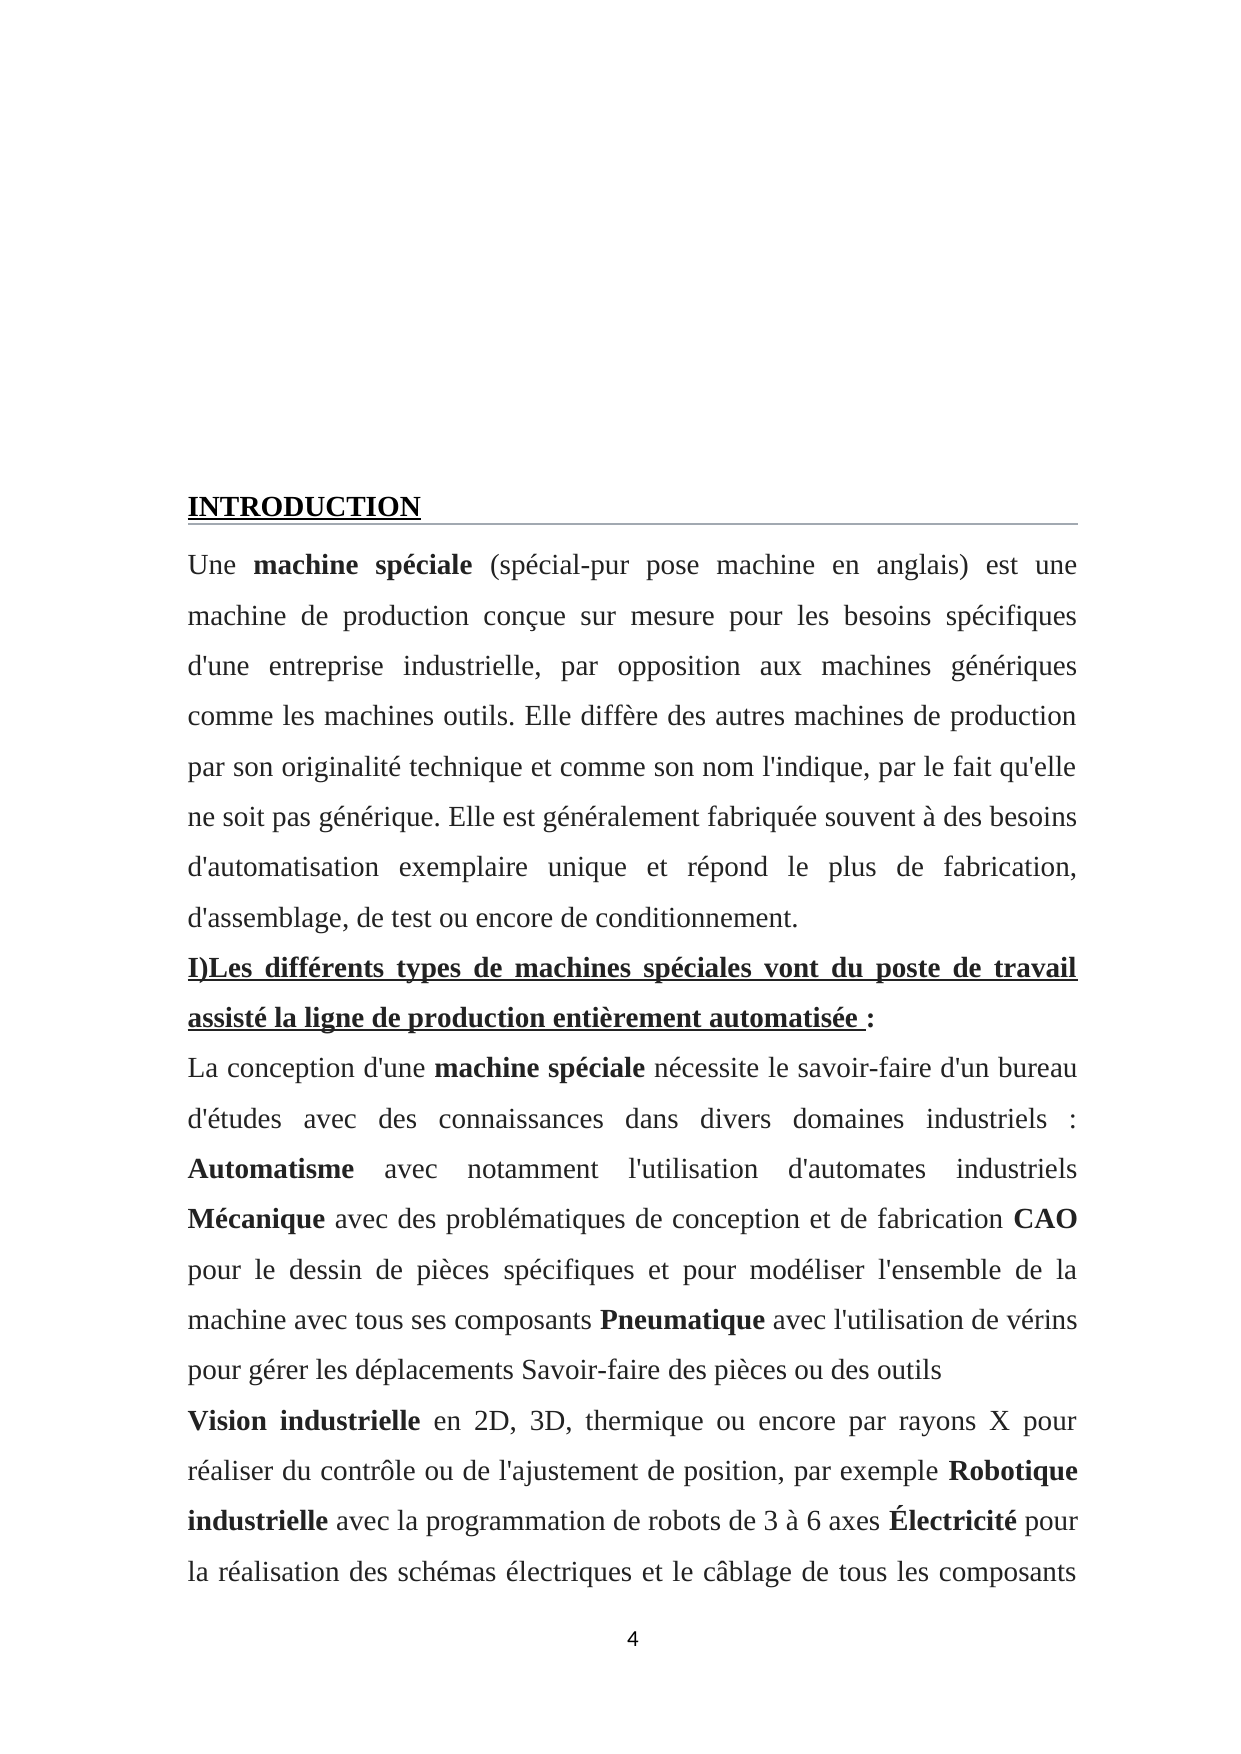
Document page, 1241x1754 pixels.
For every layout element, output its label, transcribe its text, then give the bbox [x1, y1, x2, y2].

text La conception d'une machine spéciale nécessite le savoir-faire d'un bureau d'études avec des connaissances dans divers domaines industriels : Automatisme avec notamment l'utilisation d'automates industriels Mécanique avec des problématiques de conception et de fabrication CAO pour le dessin de pièces spécifiques et pour modéliser l'ensemble de la machine avec tous ses composants Pneumatique avec l'utilisation de vérins pour gérer les déplacements Savoir-faire des pièces ou des outils [187, 1051, 1078, 1386]
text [187, 1403, 1078, 1587]
text Une machine spéciale (spécial-pur pose machine en anglais) est une machine de production conçue sur mesure pour les besoins spécifiques d'une entreprise industrielle, par opposition aux machines génériques comme les machines outils. Elle diffère des autres machines de production par son originalité technique et comme son nom l'indique, par le fait qu'elle ne soit pas générique. Elle est généralement fabriquée souvent à des besoins d'automatisation exemplaire unique et répond le plus de fabrication, d'assemblage, de test ou encore de conditionnement. [187, 547, 1078, 933]
text I)Les différents types de machines spéciales vont du poste de travail assisté la ligne de production entièrement automatisée : [187, 980, 1078, 1034]
text I)Les différents types de machines spéciales vont du poste de travail assisté la ligne de production entièrement automatisée : [187, 950, 1078, 979]
text INTRODUCTION [187, 489, 1078, 524]
